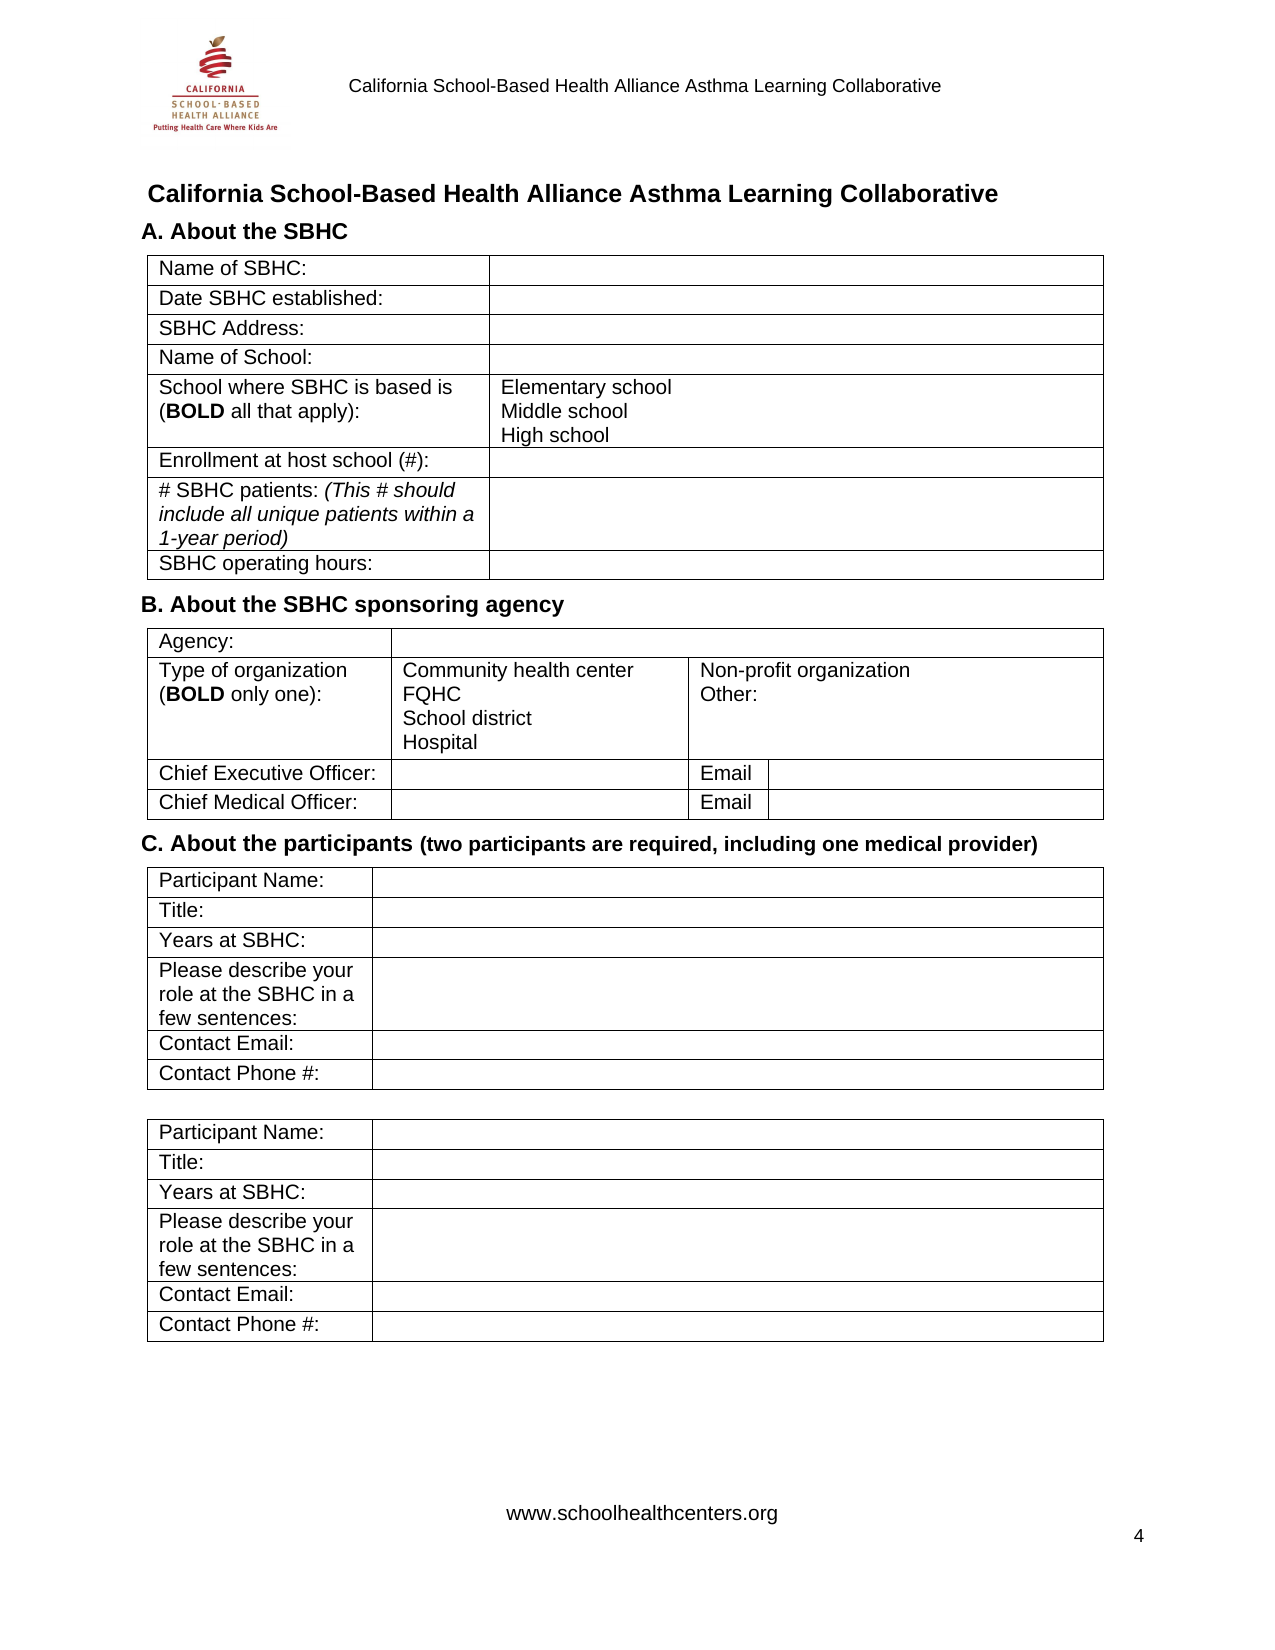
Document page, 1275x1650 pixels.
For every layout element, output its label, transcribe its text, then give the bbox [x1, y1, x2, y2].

table_header [373, 1120, 1103, 1149]
table_cell [769, 790, 1103, 819]
table_cell [392, 760, 688, 789]
text C. About the participants (two participants are required, including one medical provider) [141, 830, 1144, 857]
table_cell Years at SBHC: [148, 1180, 372, 1208]
text A. About the SBHC [141, 218, 1144, 244]
table_cell Type of organization (BOLD only one): [148, 658, 391, 759]
table_header Participant Name: [148, 868, 372, 897]
table_header [373, 868, 1103, 897]
table_cell [490, 345, 1103, 374]
table_cell [373, 1150, 1103, 1178]
table_cell Email [689, 760, 768, 789]
table_cell SBHC Address: [148, 315, 489, 344]
table_cell [490, 315, 1103, 344]
table_cell [490, 478, 1103, 549]
table_cell [373, 1312, 1103, 1341]
table_cell Title: [148, 1150, 372, 1178]
table_cell Contact Phone #: [148, 1060, 372, 1089]
picture [140, 18, 291, 150]
table_cell SBHC operating hours: [148, 551, 489, 579]
table_cell Contact Email: [148, 1282, 372, 1311]
table_cell [490, 551, 1103, 579]
table_header Name of SBHC: [148, 256, 489, 284]
text B. About the SBHC sponsoring agency [141, 591, 1144, 617]
table_cell [490, 448, 1103, 477]
table_cell [373, 928, 1103, 957]
table_cell Name of School: [148, 345, 489, 374]
table_cell # SBHC patients: (This # should include all unique patients within a 1-year period) [148, 478, 489, 549]
text California School-Based Health Alliance Asthma Learning Collaborative [141, 179, 1144, 207]
table_cell [373, 1209, 1103, 1281]
table_cell [373, 958, 1103, 1029]
table_cell Chief Medical Officer: [148, 790, 391, 819]
table_cell School where SBHC is based is (BOLD all that apply): [148, 375, 489, 447]
table_cell Chief Executive Officer: [148, 760, 391, 789]
table_cell Please describe your role at the SBHC in a few sentences: [148, 1209, 372, 1281]
table_cell Email [689, 790, 768, 819]
table_header [490, 256, 1103, 284]
table_cell [373, 1282, 1103, 1311]
table_cell Enrollment at host school (#): [148, 448, 489, 477]
table_cell Contact Email: [148, 1031, 372, 1059]
table_header Participant Name: [148, 1120, 372, 1149]
table_cell Please describe your role at the SBHC in a few sentences: [148, 958, 372, 1029]
table_header Agency: [148, 629, 391, 657]
table_cell Date SBHC established: [148, 286, 489, 314]
table_cell [490, 286, 1103, 314]
table_cell [373, 1031, 1103, 1059]
table_cell [769, 760, 1103, 789]
table_cell Community health center FQHC School district Hospital [392, 658, 688, 759]
table_cell [373, 1180, 1103, 1208]
table_cell Years at SBHC: [148, 928, 372, 957]
table_cell [373, 898, 1103, 927]
table_cell Elementary school Middle school High school [490, 375, 1103, 447]
table_cell Non-profit organization Other: [689, 658, 1103, 759]
table_header [392, 629, 1103, 657]
table_cell [373, 1060, 1103, 1089]
table_cell Title: [148, 898, 372, 927]
table_cell [392, 790, 688, 819]
table_cell Contact Phone #: [148, 1312, 372, 1341]
